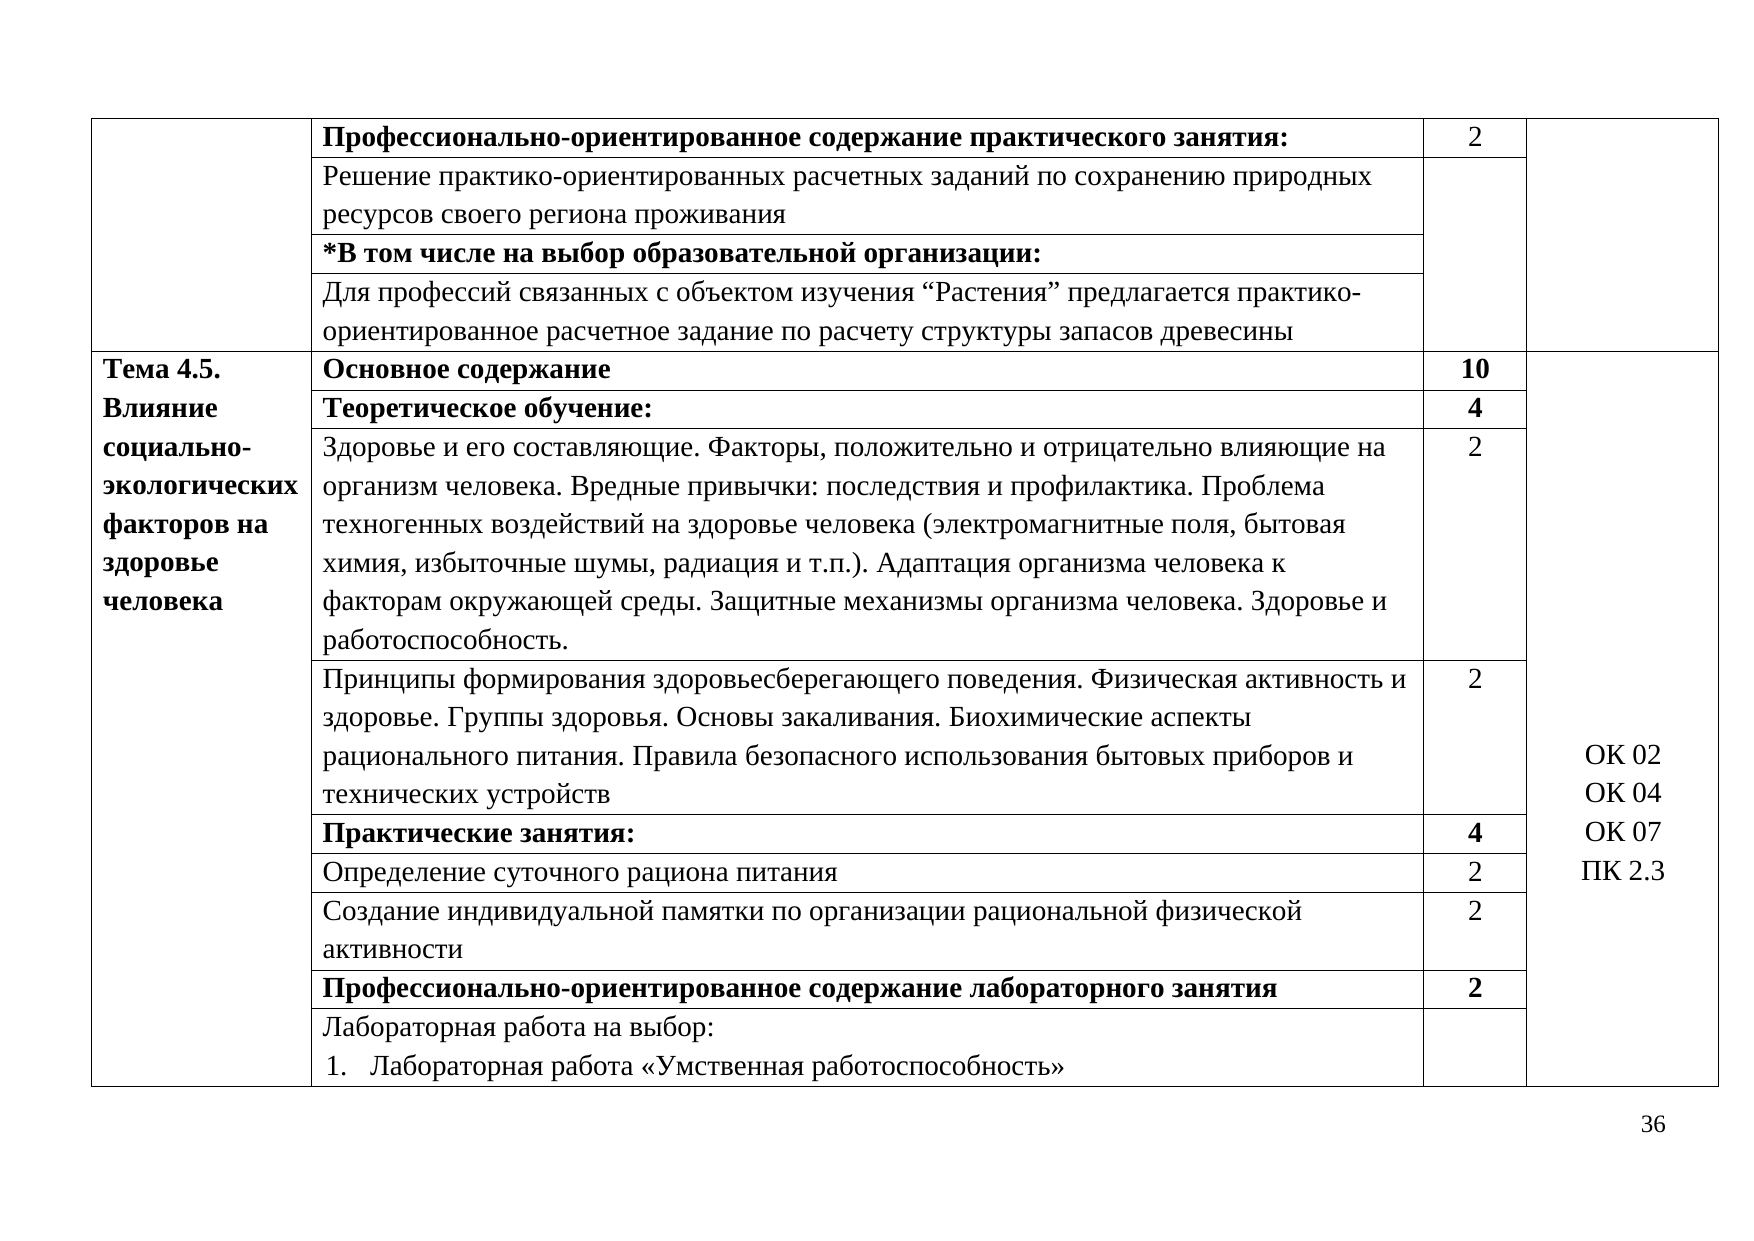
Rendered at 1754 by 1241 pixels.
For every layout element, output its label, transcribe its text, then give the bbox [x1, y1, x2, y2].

table_cell [1424, 1009, 1526, 1086]
table_cell Практические занятия: [312, 815, 1423, 853]
table_cell 2 [1424, 661, 1526, 814]
table_cell Определение суточного рациона питания [312, 854, 1423, 892]
table_cell 2 [1424, 893, 1526, 969]
table_cell Создание индивидуальной памятки по организации рациональной физической активности [312, 893, 1423, 969]
table_cell Профессионально-ориентированное содержание лабораторного занятия [312, 971, 1423, 1008]
table_cell Для профессий связанных с объектом изучения “Растения” предлагается практико-ориентированное расчетное задание по расчету структуры запасов древесины [312, 274, 1423, 351]
table_cell Здоровье и его составляющие. Факторы, положительно и отрицательно влияющие на организм человека. Вредные привычки: последствия и профилактика. Проблема техногенных воздействий на здоровье человека (электромагнитные поля, бытовая химия, избыточные шумы, радиация и т.п.). Адаптация организма человека к факторам окружающей среды. Защитные механизмы организма человека. Здоровье и работоспособность. [312, 429, 1423, 660]
table_cell Профессионально-ориентированное содержание практического занятия: [312, 119, 1423, 157]
table_cell 4 [1424, 391, 1526, 428]
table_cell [312, 1009, 1423, 1086]
table_cell 10 [1424, 352, 1526, 389]
table_cell 2 [1424, 119, 1526, 157]
table_cell *В том числе на выбор образовательной организации: [312, 235, 1423, 273]
table_cell Принципы формирования здоровьесберегающего поведения. Физическая активность и здоровье. Группы здоровья. Основы закаливания. Биохимические аспекты рационального питания. Правила безопасного использования бытовых приборов и технических устройств [312, 661, 1423, 814]
table_cell 2 [1424, 854, 1526, 892]
table_cell ОК 02 ОК 04 ОК 07 ПК 2.3 [1527, 352, 1718, 1086]
table_cell 2 [1424, 429, 1526, 660]
table_cell Решение практико-ориентированных расчетных заданий по сохранению природных ресурсов своего региона проживания [312, 158, 1423, 234]
table_cell Тема 4.5. Влияние социально-экологических факторов на здоровье человека [92, 352, 311, 1086]
table_cell 4 [1424, 815, 1526, 853]
table_cell 2 [1424, 971, 1526, 1008]
table_cell Основное содержание [312, 352, 1423, 389]
table_cell Теоретическое обучение: [312, 391, 1423, 428]
table_cell [1424, 158, 1526, 351]
